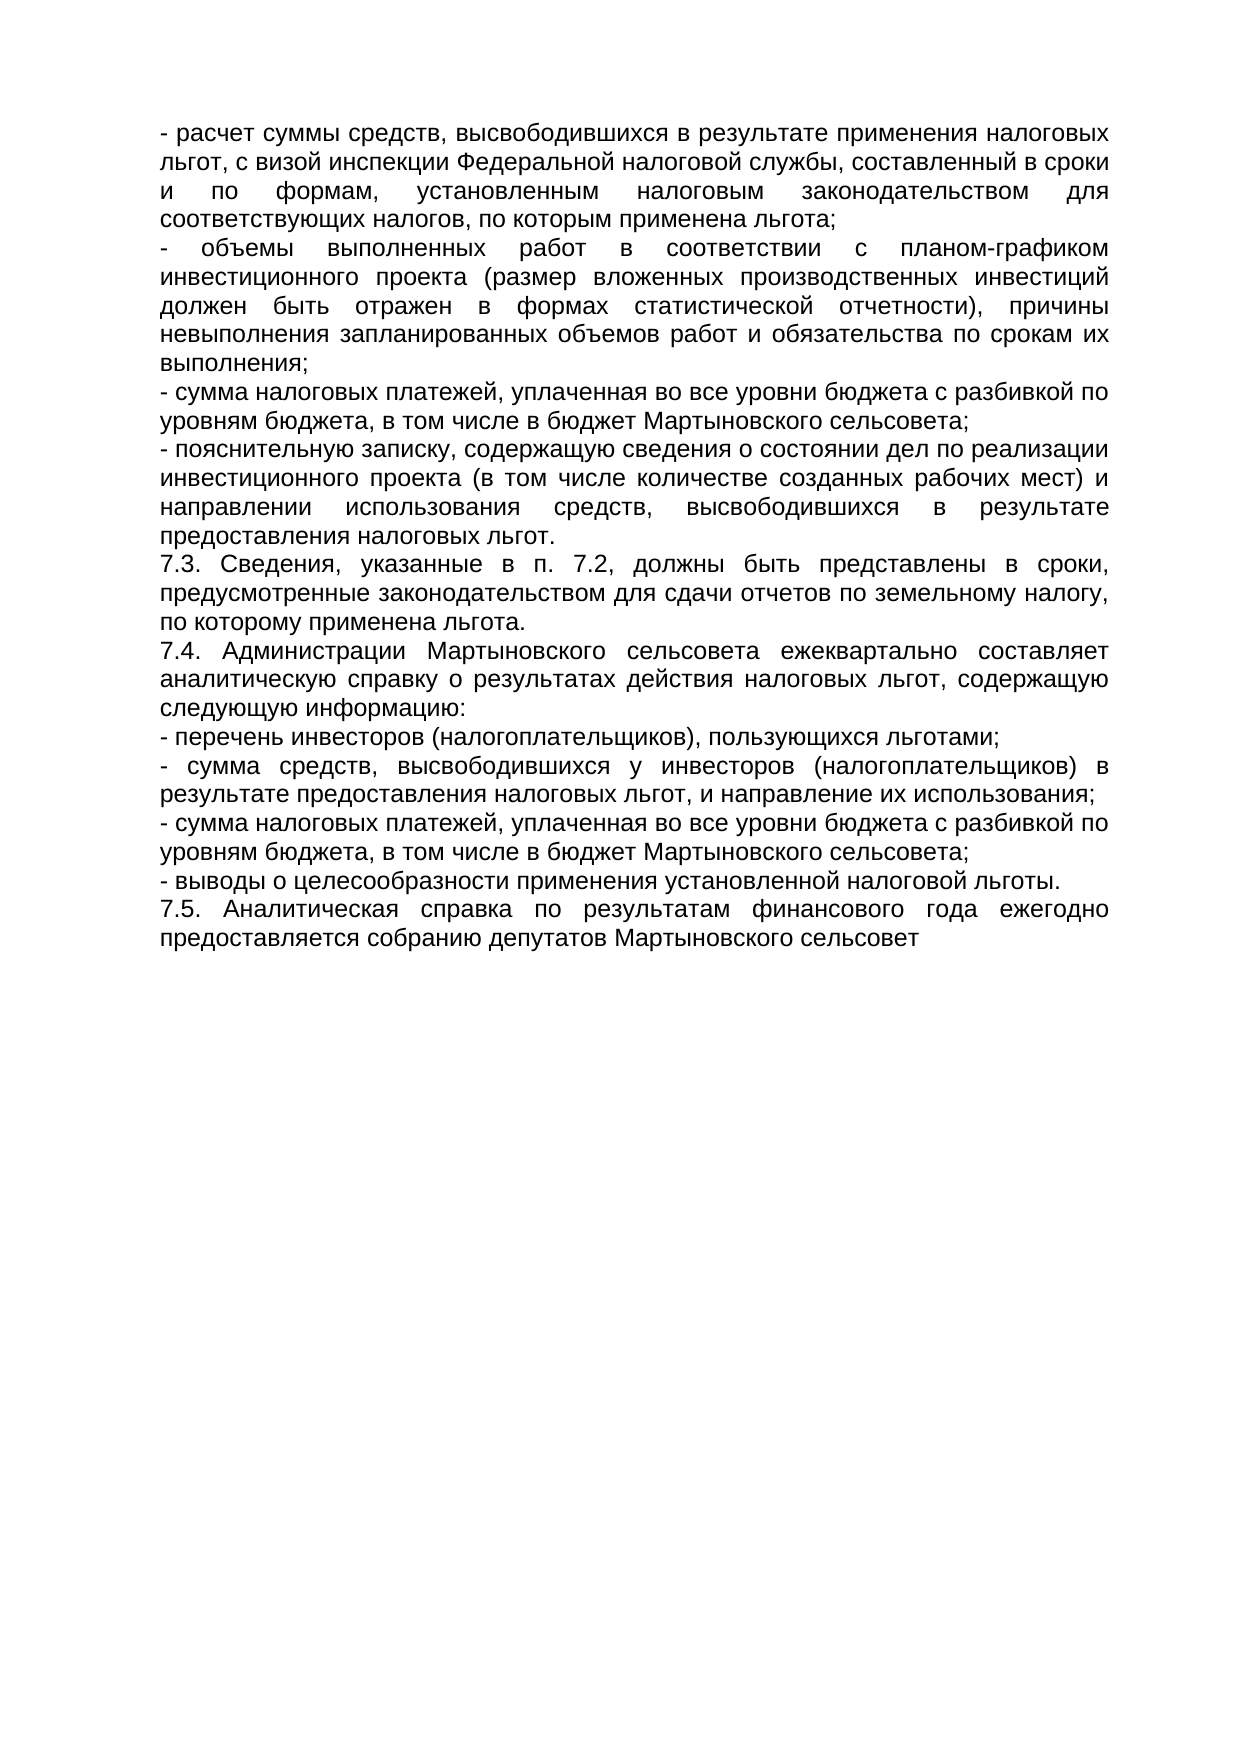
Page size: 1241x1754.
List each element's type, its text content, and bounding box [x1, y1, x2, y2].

text - расчет суммы средств, высвободившихся в результате применения налоговых льгот, с визой инспекции Федеральной налоговой службы, составленный в сроки и по формам, установленным налоговым законодательством для соответствующих налогов, по которым применена льгота; [159, 118, 1110, 233]
text - объемы выполненных работ в соответствии с планом-графиком инвестиционного проекта (размер вложенных производственных инвестиций должен быть отражен в формах статистической отчетности), причины невыполнения запланированных объемов работ и обязательства по срокам их выполнения; [159, 233, 1110, 377]
text - сумма налоговых платежей, уплаченная во все уровни бюджета с разбивкой по уровням бюджета, в том числе в бюджет Мартыновского сельсовета; [159, 808, 1110, 866]
text - сумма средств, высвободившихся у инвесторов (налогоплательщиков) в результате предоставления налоговых льгот, и направление их использования; [159, 751, 1110, 808]
text - перечень инвесторов (налогоплательщиков), пользующихся льготами; [159, 722, 1110, 751]
text - выводы о целесообразности применения установленной налоговой льготы. [159, 866, 1110, 894]
text - сумма налоговых платежей, уплаченная во все уровни бюджета с разбивкой по уровням бюджета, в том числе в бюджет Мартыновского сельсовета; [159, 377, 1110, 434]
text 7.4. Администрации Мартыновского сельсовета ежеквартально составляет аналитическую справку о результатах действия налоговых льгот, содержащую следующую информацию: [159, 636, 1110, 722]
text 7.3. Сведения, указанные в п. 7.2, должны быть представлены в сроки, предусмотренные законодательством для сдачи отчетов по земельному налогу, по которому применена льгота. [159, 549, 1110, 636]
text - пояснительную записку, содержащую сведения о состоянии дел по реализации инвестиционного проекта (в том числе количестве созданных рабочих мест) и направлении использования средств, высвободившихся в результате предоставления налоговых льгот. [159, 434, 1110, 549]
text 7.5. Аналитическая справка по результатам финансового года ежегодно предоставляется собранию депутатов Мартыновского сельсовет [159, 894, 1110, 952]
